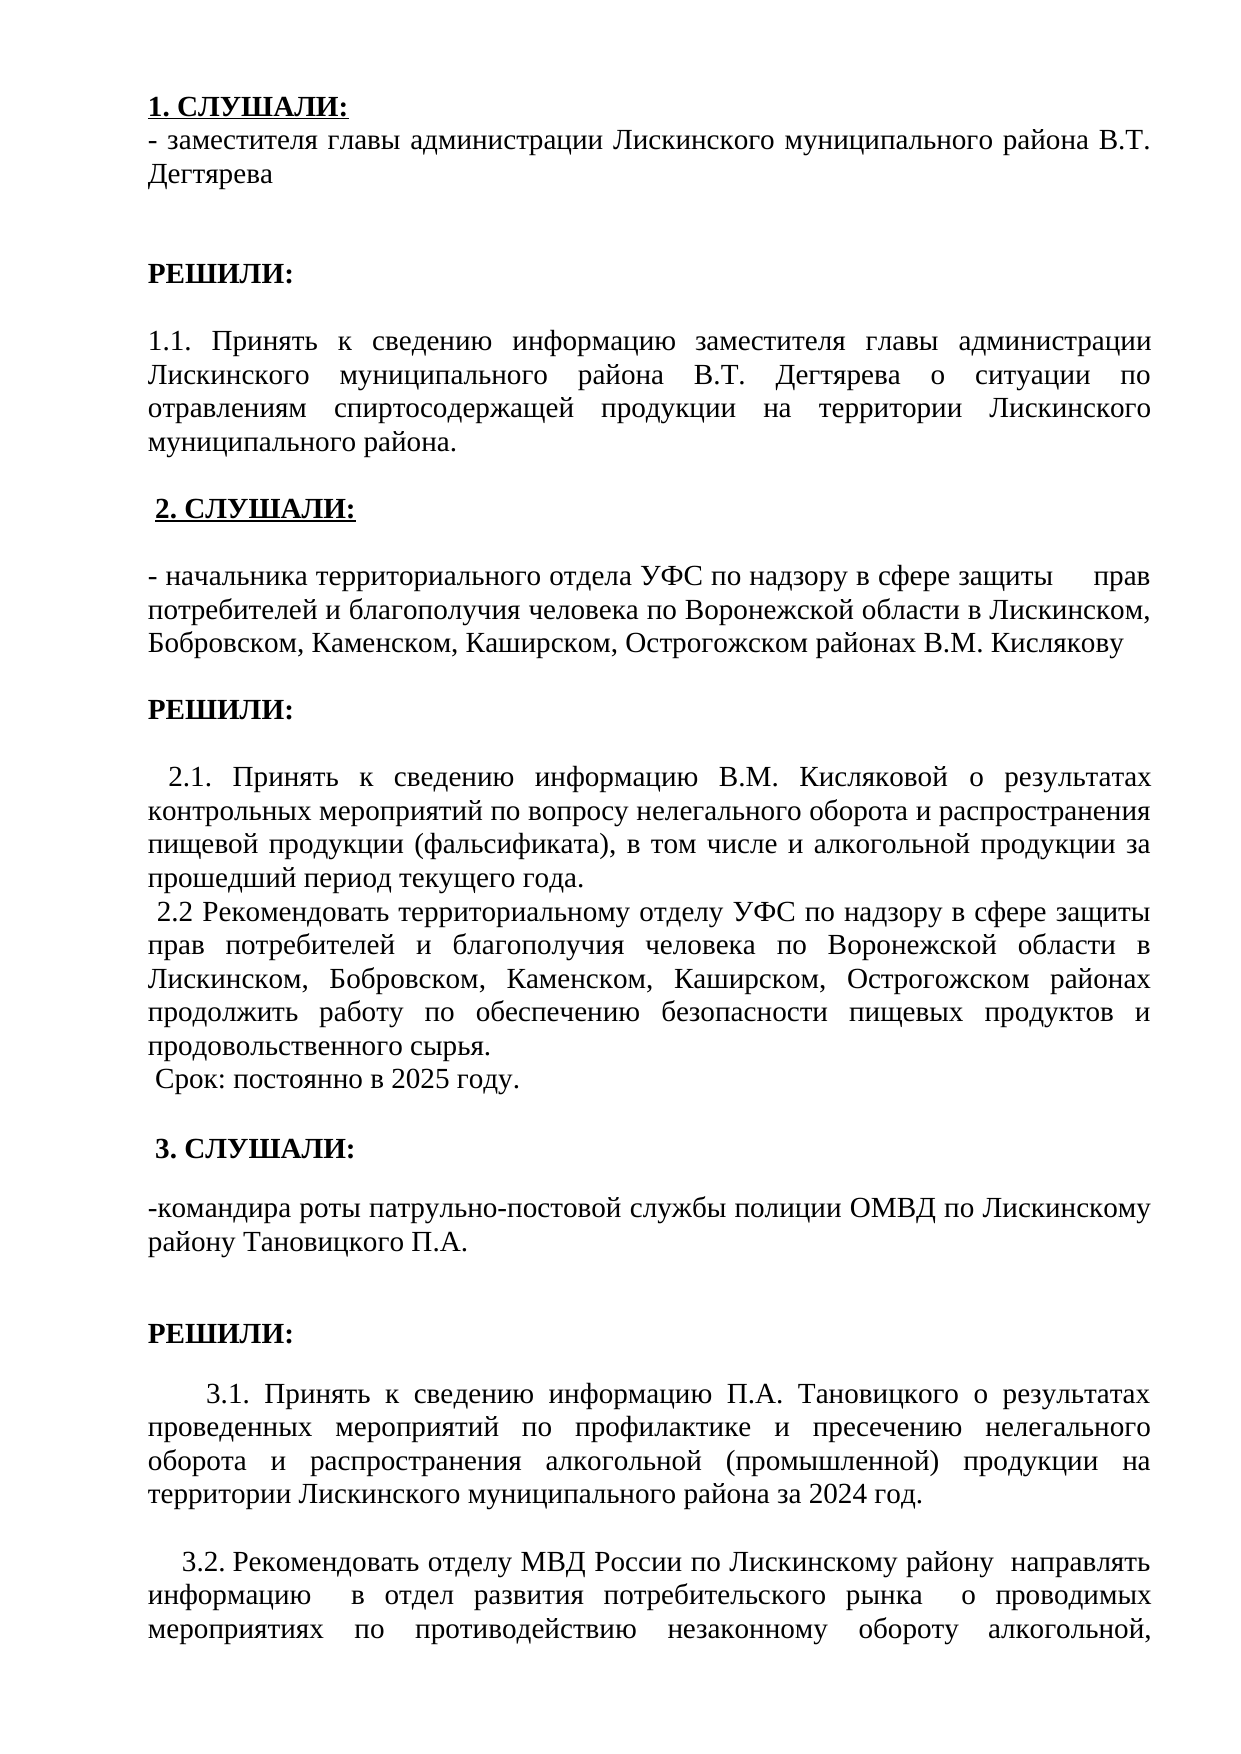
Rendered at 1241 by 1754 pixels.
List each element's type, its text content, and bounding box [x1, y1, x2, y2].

text 1. СЛУШАЛИ: [148, 89, 1152, 122]
text 2.2 Рекомендовать территориальному отделу УФС по надзору в сфере защиты прав потребителей и благополучия человека по Воронежской области в Лискинском, Бобровском, Каменском, Каширском, Острогожском районах продолжить работу по обеспечению безопасности пищевых продуктов и продовольственного сырья. [148, 894, 1152, 1061]
text -командира роты патрульно-постовой службы полиции ОМВД по Лискинскому району Тановицкого П.А. [148, 1190, 1152, 1257]
text 3.1. Принять к сведению информацию П.А. Тановицкого о результатах проведенных мероприятий по профилактике и пресечению нелегального оборота и распространения алкогольной (промышленной) продукции на территории Лискинского муниципального района за 2024 год. [148, 1376, 1152, 1510]
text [148, 1544, 1152, 1644]
text 2.1. Принять к сведению информацию В.М. Кисляковой о результатах контрольных мероприятий по вопросу нелегального оборота и распространения пищевой продукции (фальсификата), в том числе и алкогольной продукции за прошедший период текущего года. [148, 759, 1152, 894]
text - начальника территориального отдела УФС по надзору в сфере защиты прав потребителей и благополучия человека по Воронежской области в Лискинском, Бобровском, Каменском, Каширском, Острогожском районах В.М. Кислякову [148, 558, 1152, 659]
text РЕШИЛИ: [148, 692, 1152, 726]
text РЕШИЛИ: [148, 1317, 1152, 1350]
text - заместителя главы администрации Лискинского муниципального района В.Т. Дегтярева [148, 122, 1152, 189]
text 2. СЛУШАЛИ: [148, 491, 1152, 525]
text РЕШИЛИ: [148, 256, 1152, 290]
text 1.1. Принять к сведению информацию заместителя главы администрации Лискинского муниципального района В.Т. Дегтярева о ситуации по отравлениям спиртосодержащей продукции на территории Лискинского муниципального района. [148, 323, 1152, 458]
text Срок: постоянно в 2025 году. [148, 1061, 1152, 1095]
text 3. СЛУШАЛИ: [148, 1131, 1152, 1164]
